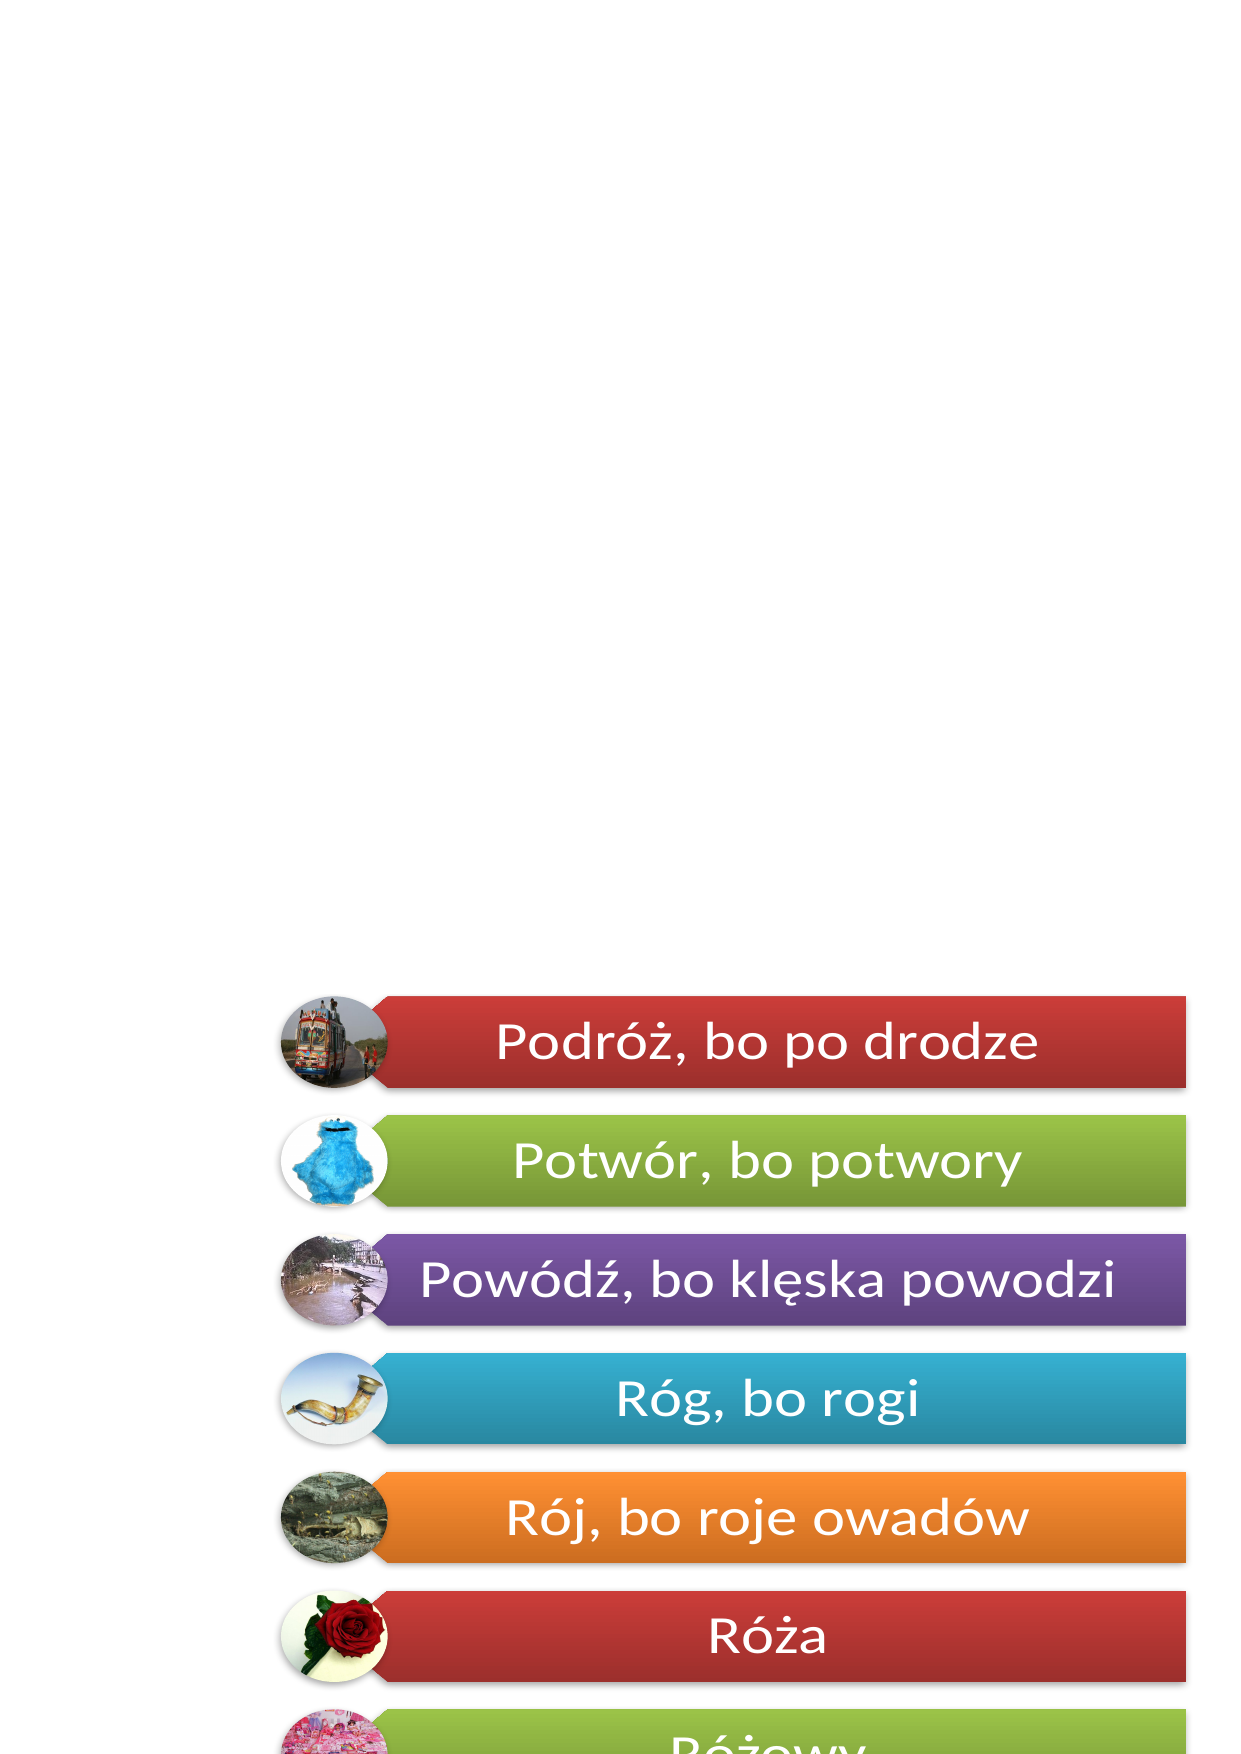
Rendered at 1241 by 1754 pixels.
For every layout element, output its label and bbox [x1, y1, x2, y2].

picture [280, 1709, 388, 1754]
picture [280, 1590, 388, 1682]
picture [280, 996, 388, 1088]
picture [280, 1352, 388, 1445]
picture [280, 1234, 388, 1326]
picture [280, 1471, 388, 1564]
picture [280, 1115, 388, 1207]
